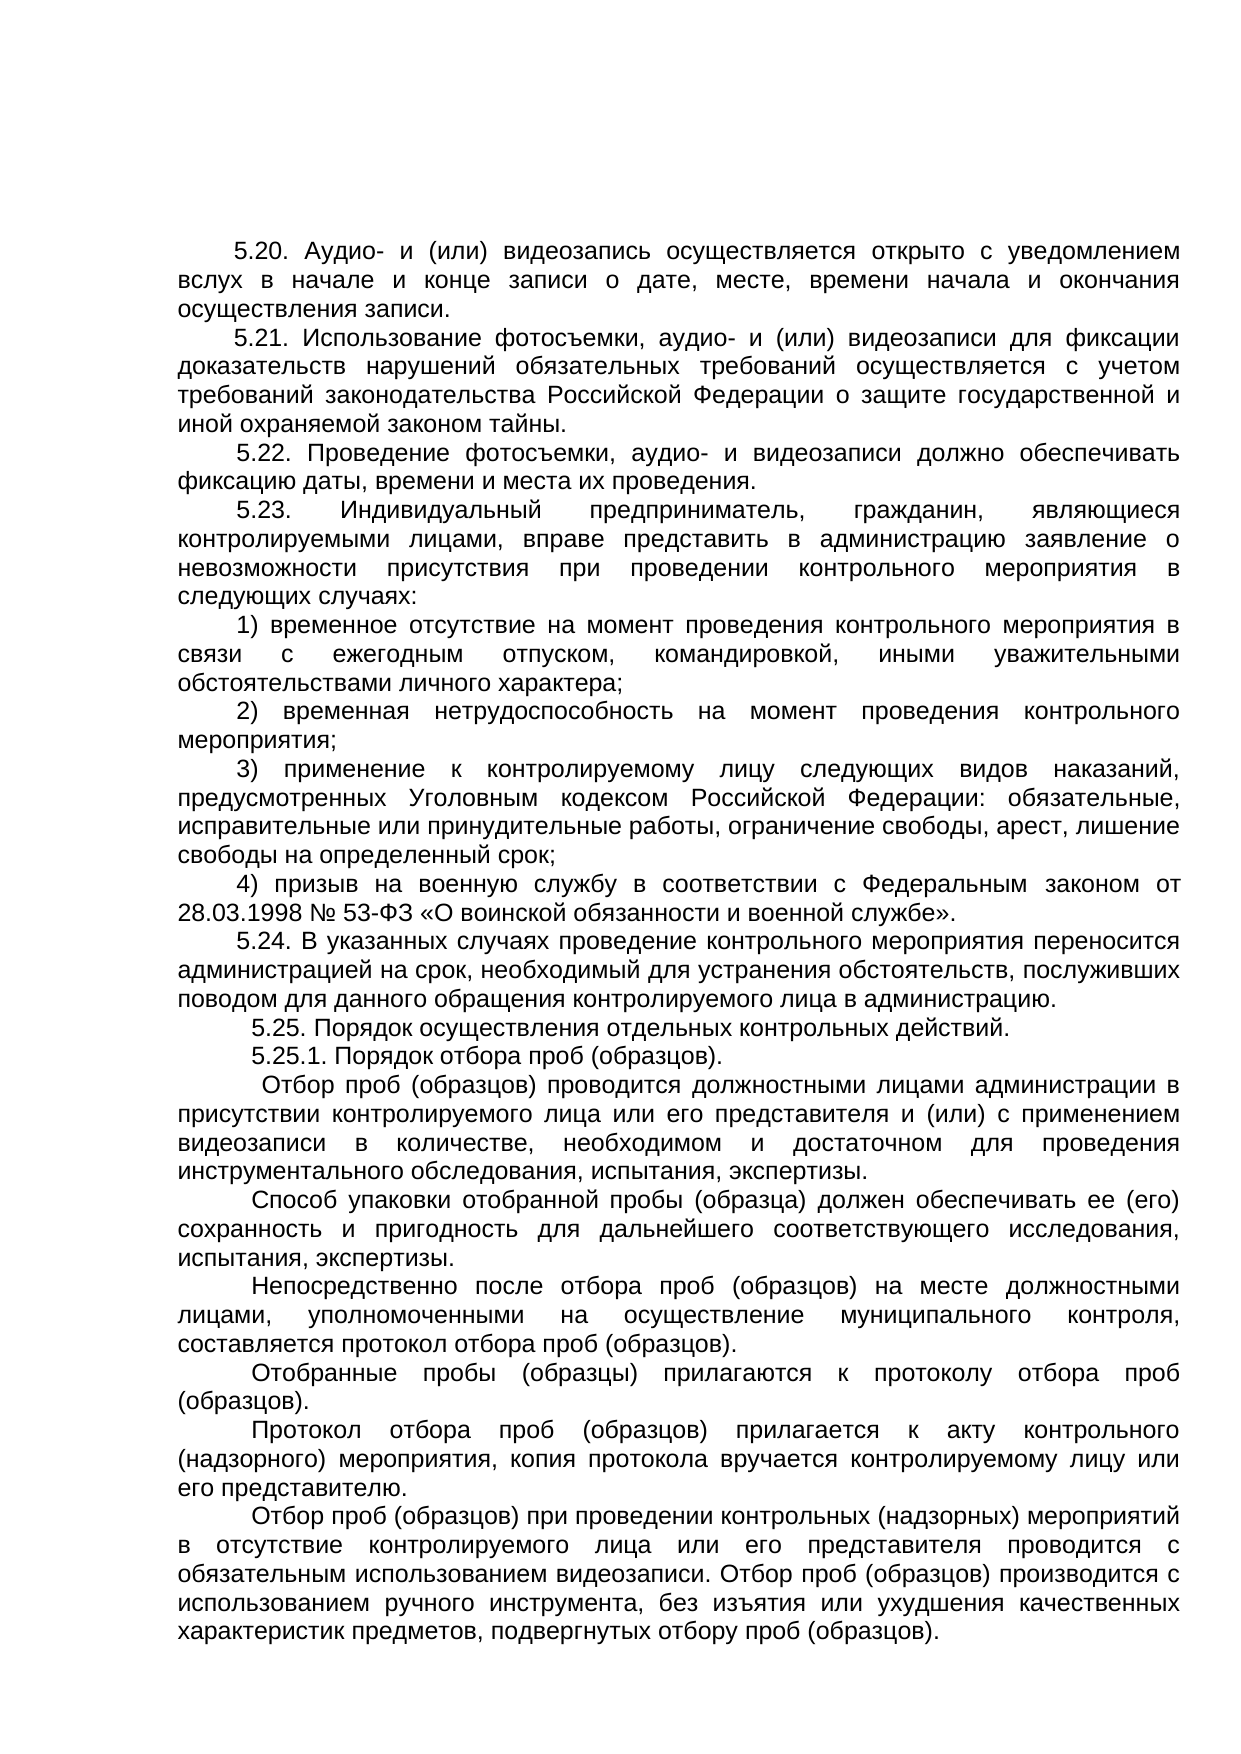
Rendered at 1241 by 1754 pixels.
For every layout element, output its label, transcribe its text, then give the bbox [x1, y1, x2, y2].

text 5.24. В указанных случаях проведение контрольного мероприятия переносится администрацией на срок, необходимый для устранения обстоятельств, послуживших поводом для данного обращения контролируемого лица в администрацию. [177, 926, 1181, 1012]
text 5.20. Аудио- и (или) видеозапись осуществляется открыто с уведомлением вслух в начале и конце записи о дате, месте, времени начала и окончания осуществления записи. [177, 236, 1181, 322]
text 5.21. Использование фотосъемки, аудио- и (или) видеозаписи для фиксации доказательств нарушений обязательных требований осуществляется с учетом требований законодательства Российской Федерации о защите государственной и иной охраняемой законом тайны. [177, 322, 1181, 437]
text Отбор проб (образцов) проводится должностными лицами администрации в присутствии контролируемого лица или его представителя и (или) с применением видеозаписи в количестве, необходимом и достаточном для проведения инструментального обследования, испытания, экспертизы. [177, 1070, 1181, 1185]
text 4) призыв на военную службу в соответствии с Федеральным законом от 28.03.1998 № 53-ФЗ «О воинской обязанности и военной службе». [177, 869, 1181, 926]
text 5.25.1. Порядок отбора проб (образцов). [177, 1041, 1181, 1070]
text 5.22. Проведение фотосъемки, аудио- и видеозаписи должно обеспечивать фиксацию даты, времени и места их проведения. [177, 437, 1181, 495]
text 3) применение к контролируемому лицу следующих видов наказаний, предусмотренных Уголовным кодексом Российской Федерации: обязательные, исправительные или принудительные работы, ограничение свободы, арест, лишение свободы на определенный срок; [177, 754, 1181, 869]
text Непосредственно после отбора проб (образцов) на месте должностными лицами, уполномоченными на осуществление муниципального контроля, составляется протокол отбора проб (образцов). [177, 1271, 1181, 1357]
text 1) временное отсутствие на момент проведения контрольного мероприятия в связи с ежегодным отпуском, командировкой, иными уважительными обстоятельствами личного характера; [177, 610, 1181, 696]
text 5.23. Индивидуальный предприниматель, гражданин, являющиеся контролируемыми лицами, вправе представить в администрацию заявление о невозможности присутствия при проведении контрольного мероприятия в следующих случаях: [177, 495, 1181, 610]
text 2) временная нетрудоспособность на момент проведения контрольного мероприятия; [177, 696, 1181, 754]
text Отобранные пробы (образцы) прилагаются к протоколу отбора проб (образцов). [177, 1357, 1181, 1415]
text Протокол отбора проб (образцов) прилагается к акту контрольного (надзорного) мероприятия, копия протокола вручается контролируемому лицу или его представителю. [177, 1415, 1181, 1501]
text 5.25. Порядок осуществления отдельных контрольных действий. [177, 1012, 1181, 1041]
text Способ упаковки отобранной пробы (образца) должен обеспечивать ее (его) сохранность и пригодность для дальнейшего соответствующего исследования, испытания, экспертизы. [177, 1185, 1181, 1271]
text Отбор проб (образцов) при проведении контрольных (надзорных) мероприятий в отсутствие контролируемого лица или его представителя проводится с обязательным использованием видеозаписи. Отбор проб (образцов) производится с использованием ручного инструмента, без изъятия или ухудшения качественных характеристик предметов, подвергнутых отбору проб (образцов). [177, 1501, 1181, 1645]
